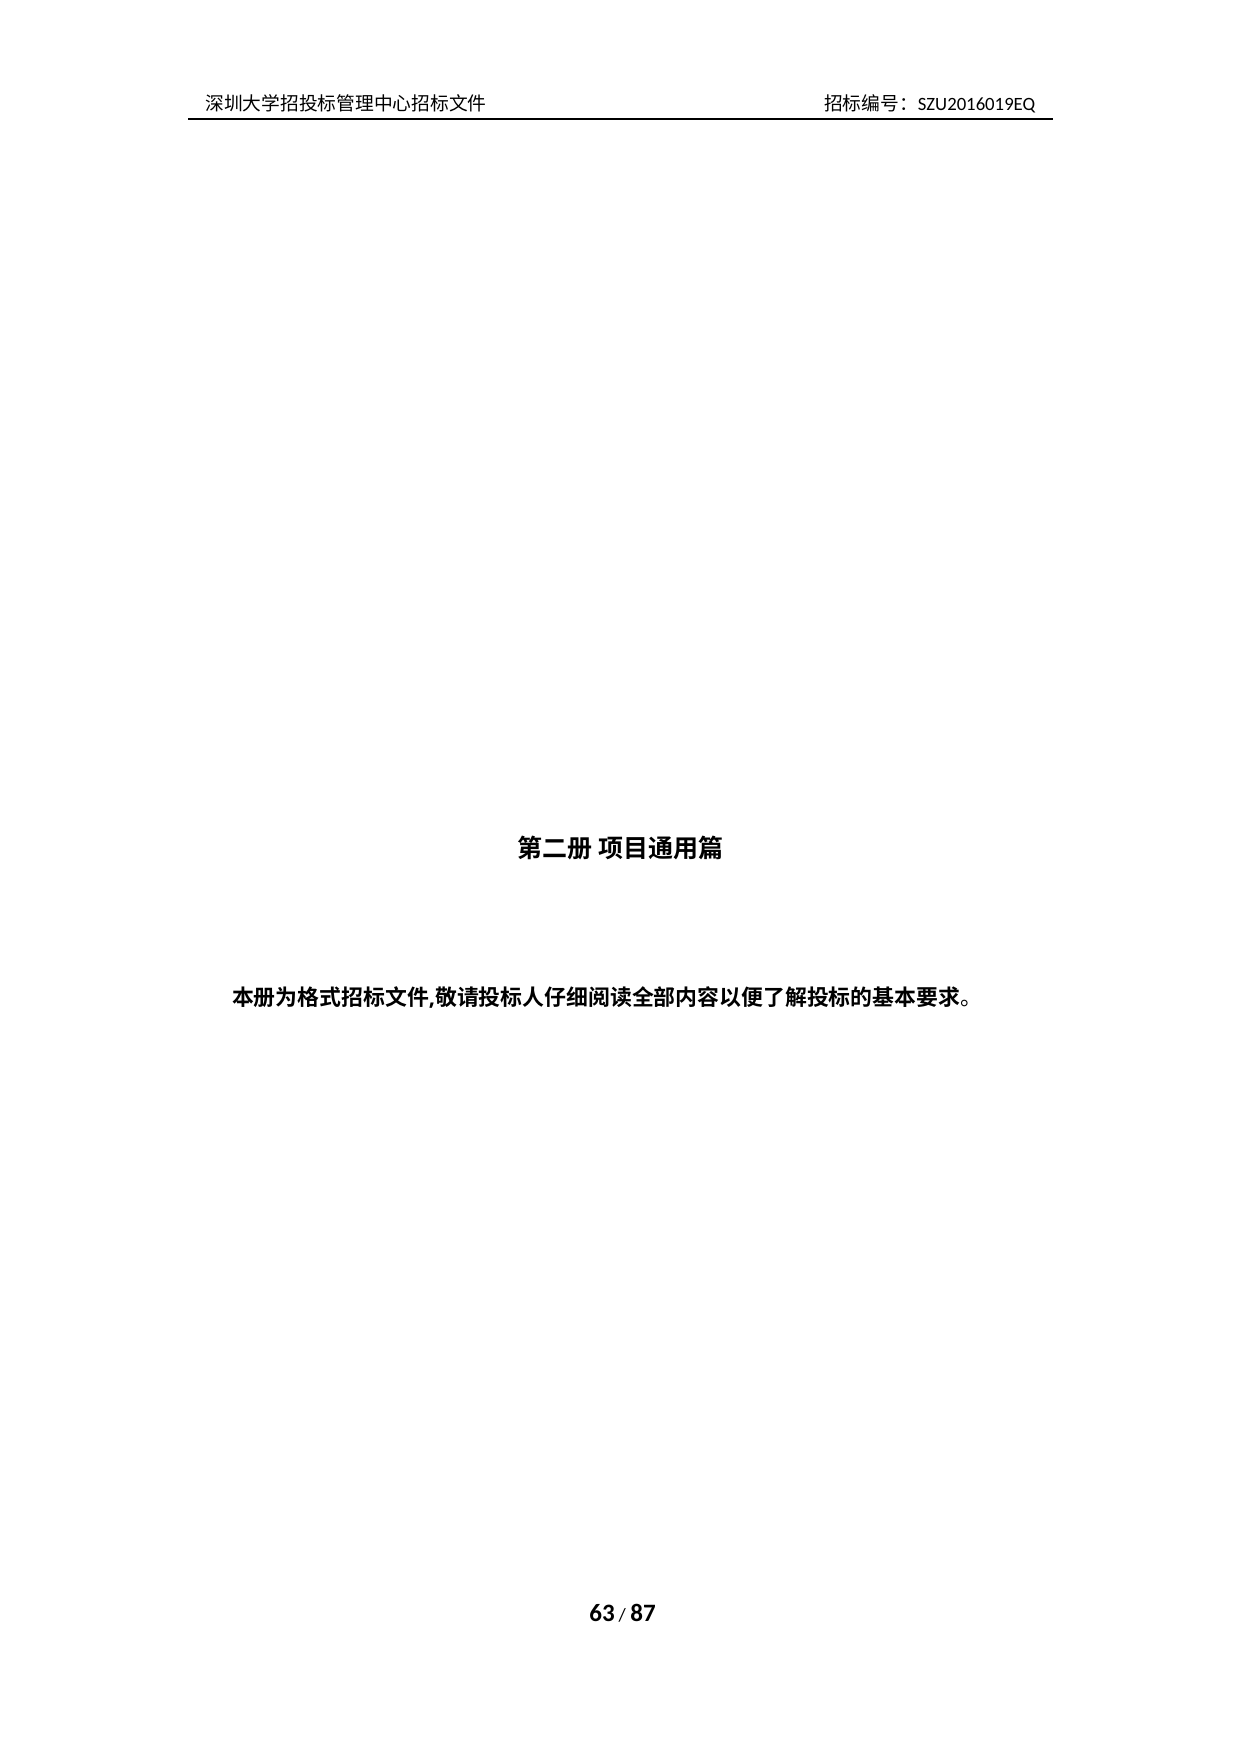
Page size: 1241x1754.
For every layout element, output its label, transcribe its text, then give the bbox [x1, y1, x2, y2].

text 第二册 项目通用篇 [187, 814, 1053, 879]
text 本册为格式招标文件,敬请投标人仔细阅读全部内容以便了解投标的基本要求。 [232, 979, 1053, 1012]
